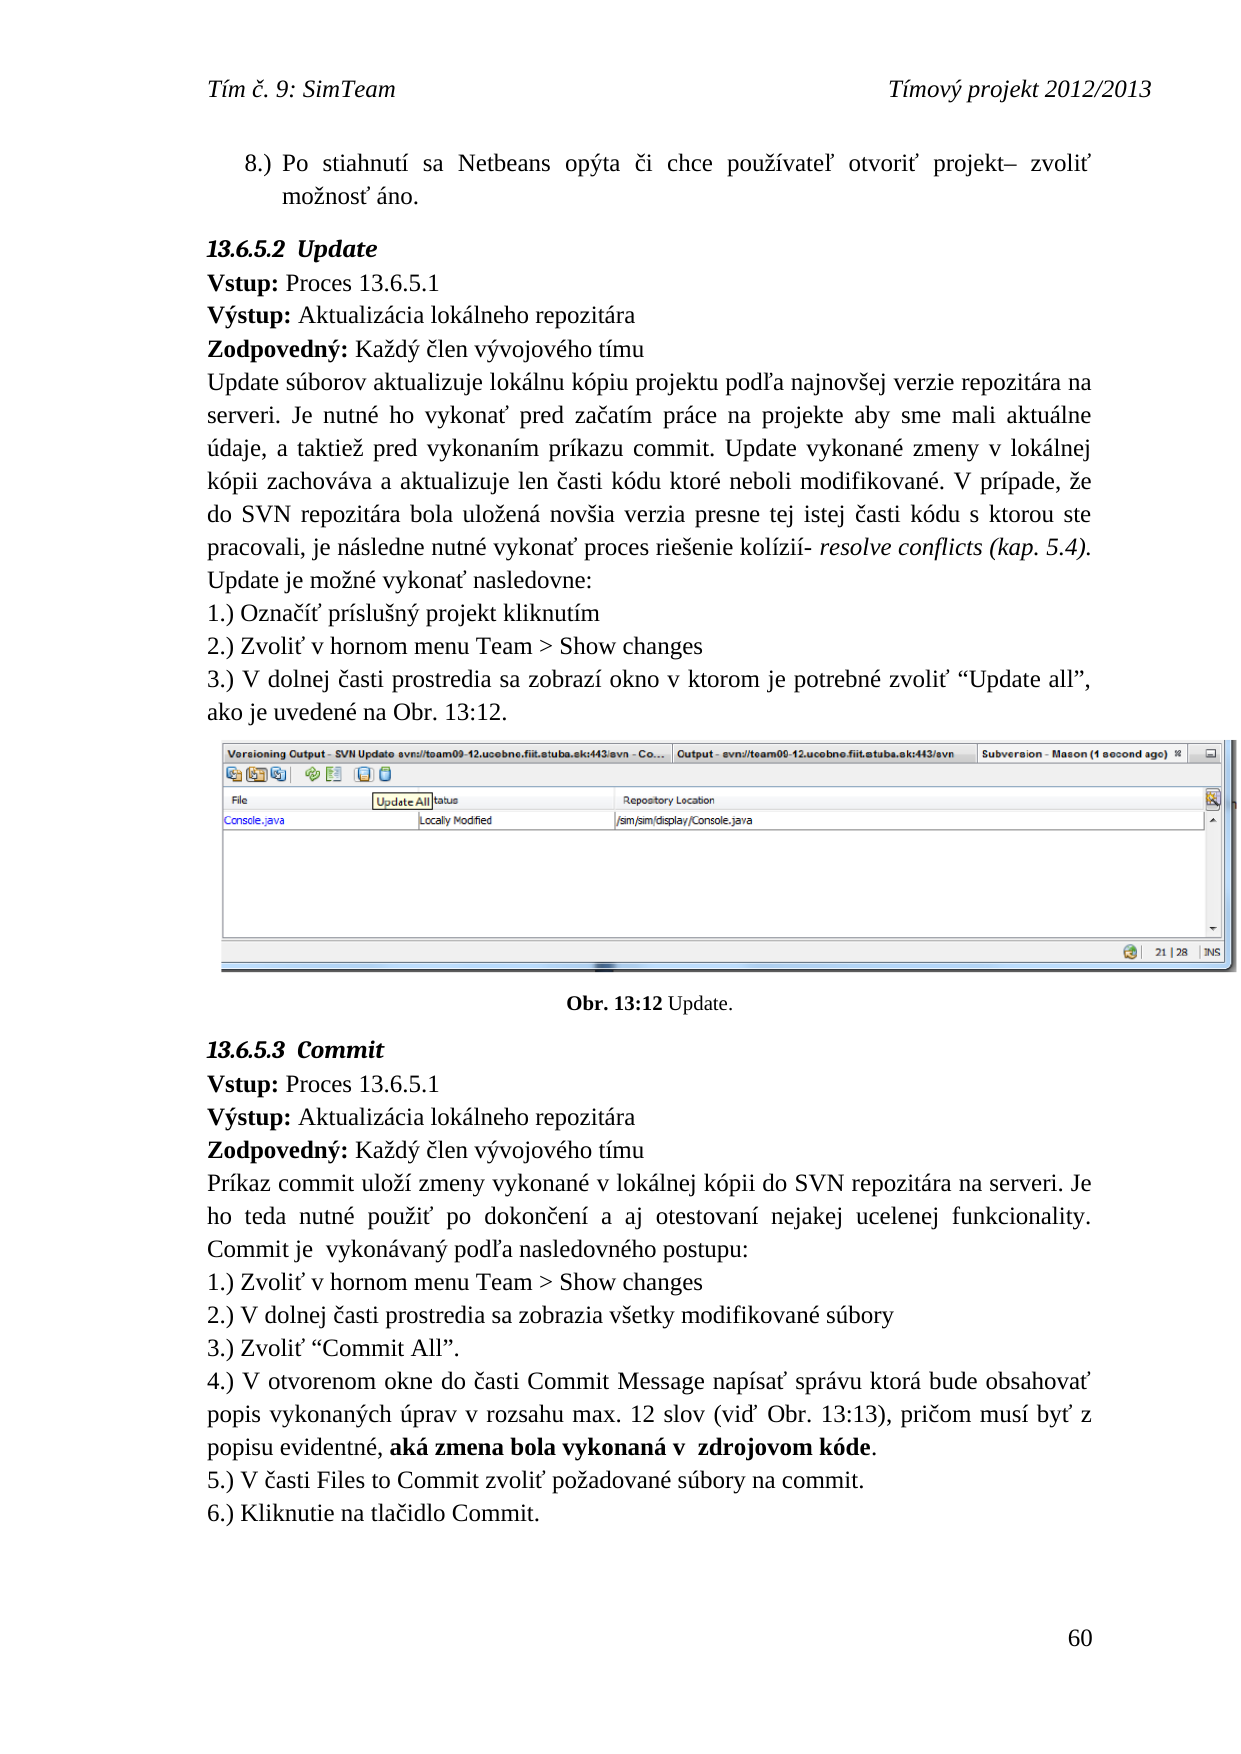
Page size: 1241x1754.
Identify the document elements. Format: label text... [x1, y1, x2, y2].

text Vstup: Proces 13.3.5.1 [207, 1069, 1092, 1098]
text 1.) Označíť príslušný projekt kliknutím [207, 598, 1092, 627]
text Update súborov aktualizuje lokálnu kópiu projektu podľa najnovšej verzie repozitára na serveri. Je nutné ho vykonať pred začatím práce na projekte aby sme mali aktuálne údaje, a taktiež pred vykonaním príkazu commit. Update vykonané zmeny v lokálnej kópii zachováva a aktualizuje len časti kódu ktoré neboli modifikované. V prípade, že do SVN repozitára bola uložená novšia verzia presne tej istej časti kódu s ktorou ste pracovali, je následne nutné vykonať proces riešenie kolízií- resolve conflicts (kap. 5.4). Update je možné vykonať nasledovne: [207, 367, 1092, 593]
text Príkaz commit uloží zmeny vykonané v lokálnej kópii do SVN repozitára na serveri. Je ho teda nutné použiť po dokončení a aj otestovaní nejakej ucelenej funkcionality. Commit je vykonávaný podľa nasledovného postupu: [207, 1168, 1092, 1263]
list Po stiahnutí sa Netbeans opýta či chce používateľ otvoriť projekt– zvoliť možnosť áno. [244, 148, 1092, 209]
text 6.) Kliknutie na tlačidlo Commit. [207, 1498, 1092, 1527]
text 1.) Zvoliť v hornom menu Team > Show changes [207, 1267, 1092, 1296]
subtitle Commit [207, 1036, 1092, 1065]
text Výstup: Aktualizácia lokálneho repozitára [207, 301, 1092, 329]
text 3.) Zvoliť “Commit All”. [207, 1333, 1092, 1362]
subtitle Update [207, 234, 1092, 263]
text 5.) V časti Files to Commit zvoliť požadované súbory na commit. [207, 1465, 1092, 1494]
text Zodpovedný: Každý člen vývojového tímu [207, 334, 1092, 362]
text Zodpovedný: Každý člen vývojového tímu [207, 1135, 1092, 1164]
text 2.) V dolnej časti prostredia sa zobrazia všetky modifikované súbory [207, 1300, 1092, 1329]
picture [206, 730, 1241, 977]
text Vstup: Proces 13.3.5.1 [207, 268, 1092, 296]
text 2.) Zvoliť v hornom menu Team > Show changes [207, 631, 1092, 659]
text Výstup: Aktualizácia lokálneho repozitára [207, 1102, 1092, 1131]
